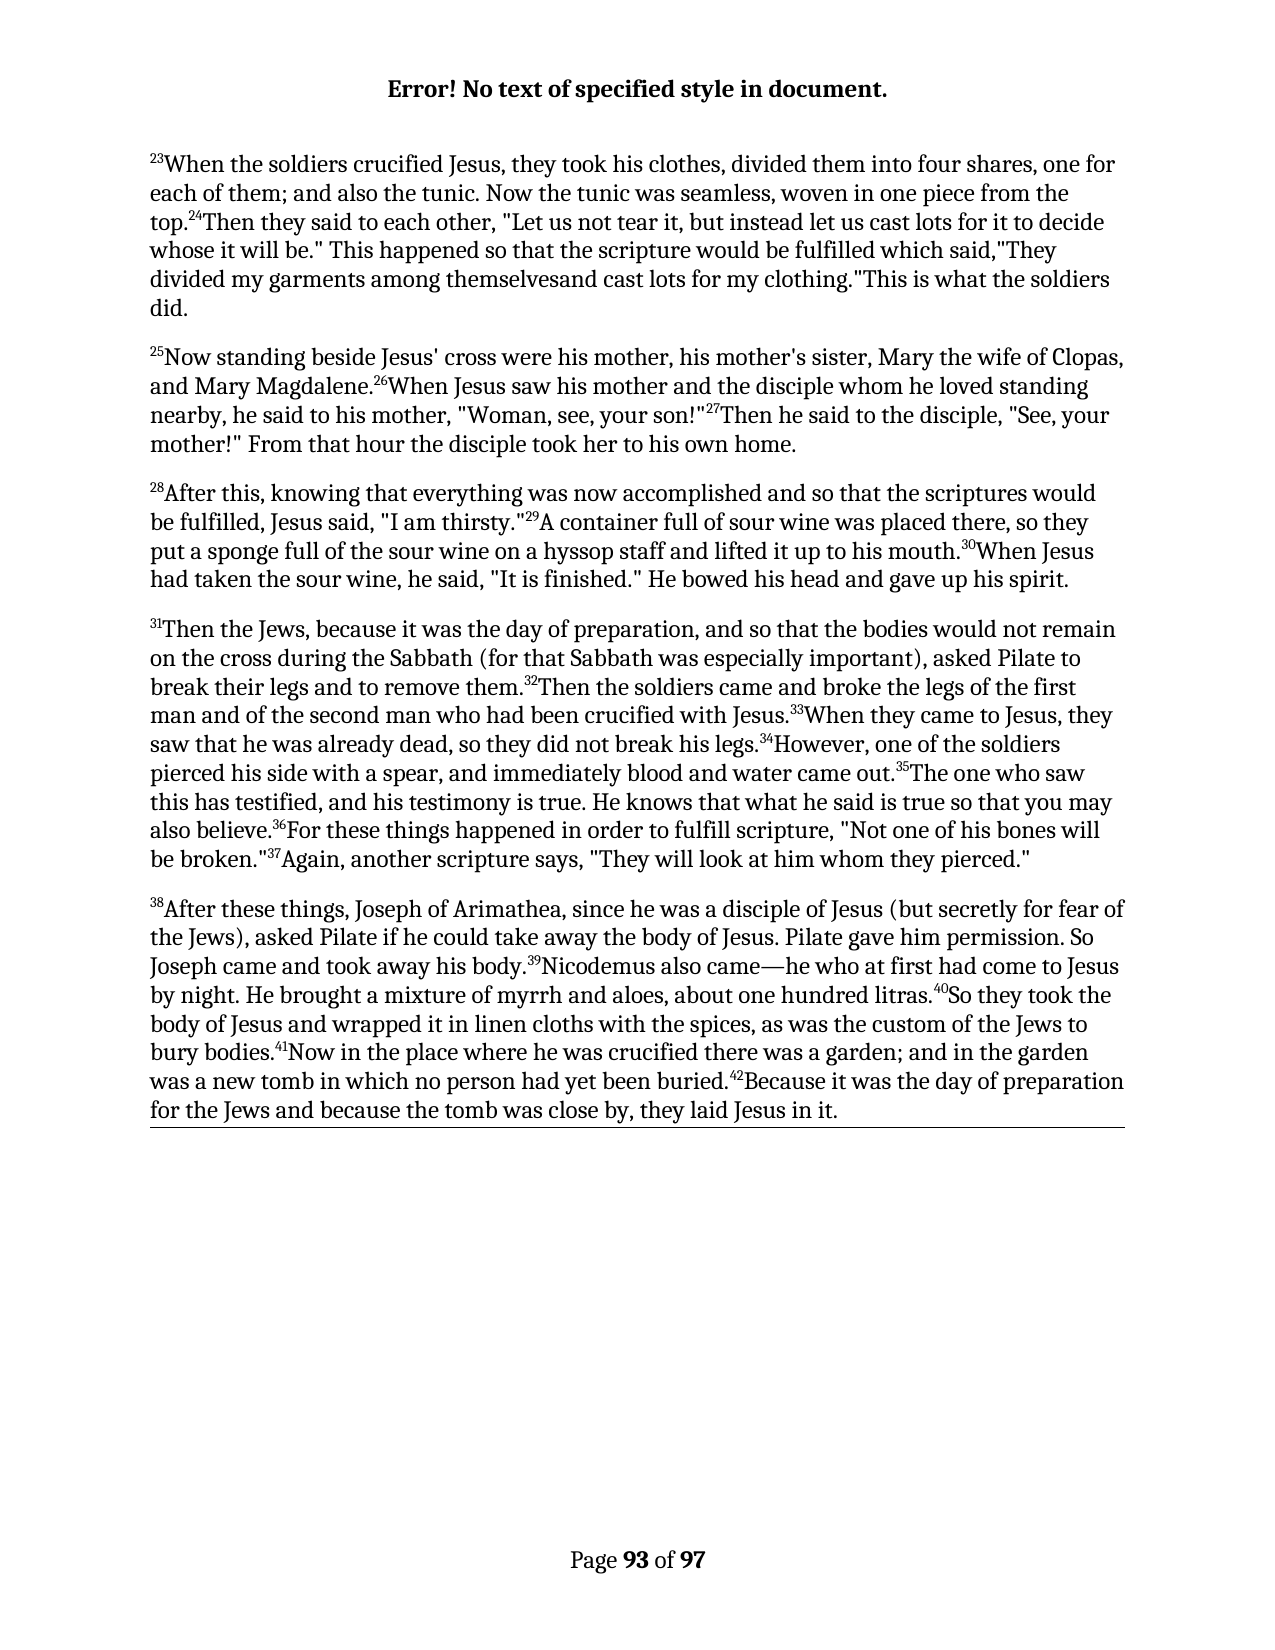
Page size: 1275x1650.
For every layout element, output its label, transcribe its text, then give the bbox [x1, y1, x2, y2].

text 28After this, knowing that everything was now accomplished and so that the scriptures would be fulfilled, Jesus said, "I am thirsty."29A container full of sour wine was placed there, so they put a sponge full of the sour wine on a hyssop staff and lifted it up to his mouth.30When Jesus had taken the sour wine, he said, "It is finished." He bowed his head and gave up his spirit. [150, 479, 1125, 594]
text 38After these things, Joseph of Arimathea, since he was a disciple of Jesus (but secretly for fear of the Jews), asked Pilate if he could take away the body of Jesus. Pilate gave him permission. So Joseph came and took away his body.39Nicodemus also came—he who at first had come to Jesus by night. He brought a mixture of myrrh and aloes, about one hundred litras.40So they took the body of Jesus and wrapped it in linen cloths with the spices, as was the custom of the Jews to bury bodies.41Now in the place where he was crucified there was a garden; and in the garden was a new tomb in which no person had yet been buried.42Because it was the day of preparation for the Jews and because the tomb was close by, they laid Jesus in it. [150, 894, 1125, 1127]
text 25Now standing beside Jesus' cross were his mother, his mother's sister, Mary the wife of Clopas, and Mary Magdalene.26When Jesus saw his mother and the disciple whom he loved standing nearby, he said to his mother, "Woman, see, your son!"27Then he said to the disciple, "See, your mother!" From that hour the disciple took her to his own home. [150, 343, 1125, 458]
text 23When the soldiers crucified Jesus, they took his clothes, divided them into four shares, one for each of them; and also the tunic. Now the tunic was seamless, woven in one piece from the top.24Then they said to each other, "Let us not tear it, but instead let us cast lots for it to decide whose it will be." This happened so that the scripture would be fulfilled which said,"They divided my garments among themselvesand cast lots for my clothing."This is what the soldiers did. [150, 150, 1125, 322]
text 31Then the Jews, because it was the day of preparation, and so that the bodies would not remain on the cross during the Sabbath (for that Sabbath was especially important), asked Pilate to break their legs and to remove them.32Then the soldiers came and broke the legs of the first man and of the second man who had been crucified with Jesus.33When they came to Jesus, they saw that he was already dead, so they did not break his legs.34However, one of the soldiers pierced his side with a spear, and immediately blood and water came out.35The one who saw this has testified, and his testimony is true. He knows that what he said is true so that you may also believe.36For these things happened in order to fulfill scripture, "Not one of his bones will be broken."37Again, another scripture says, "They will look at him whom they pierced." [150, 615, 1125, 874]
